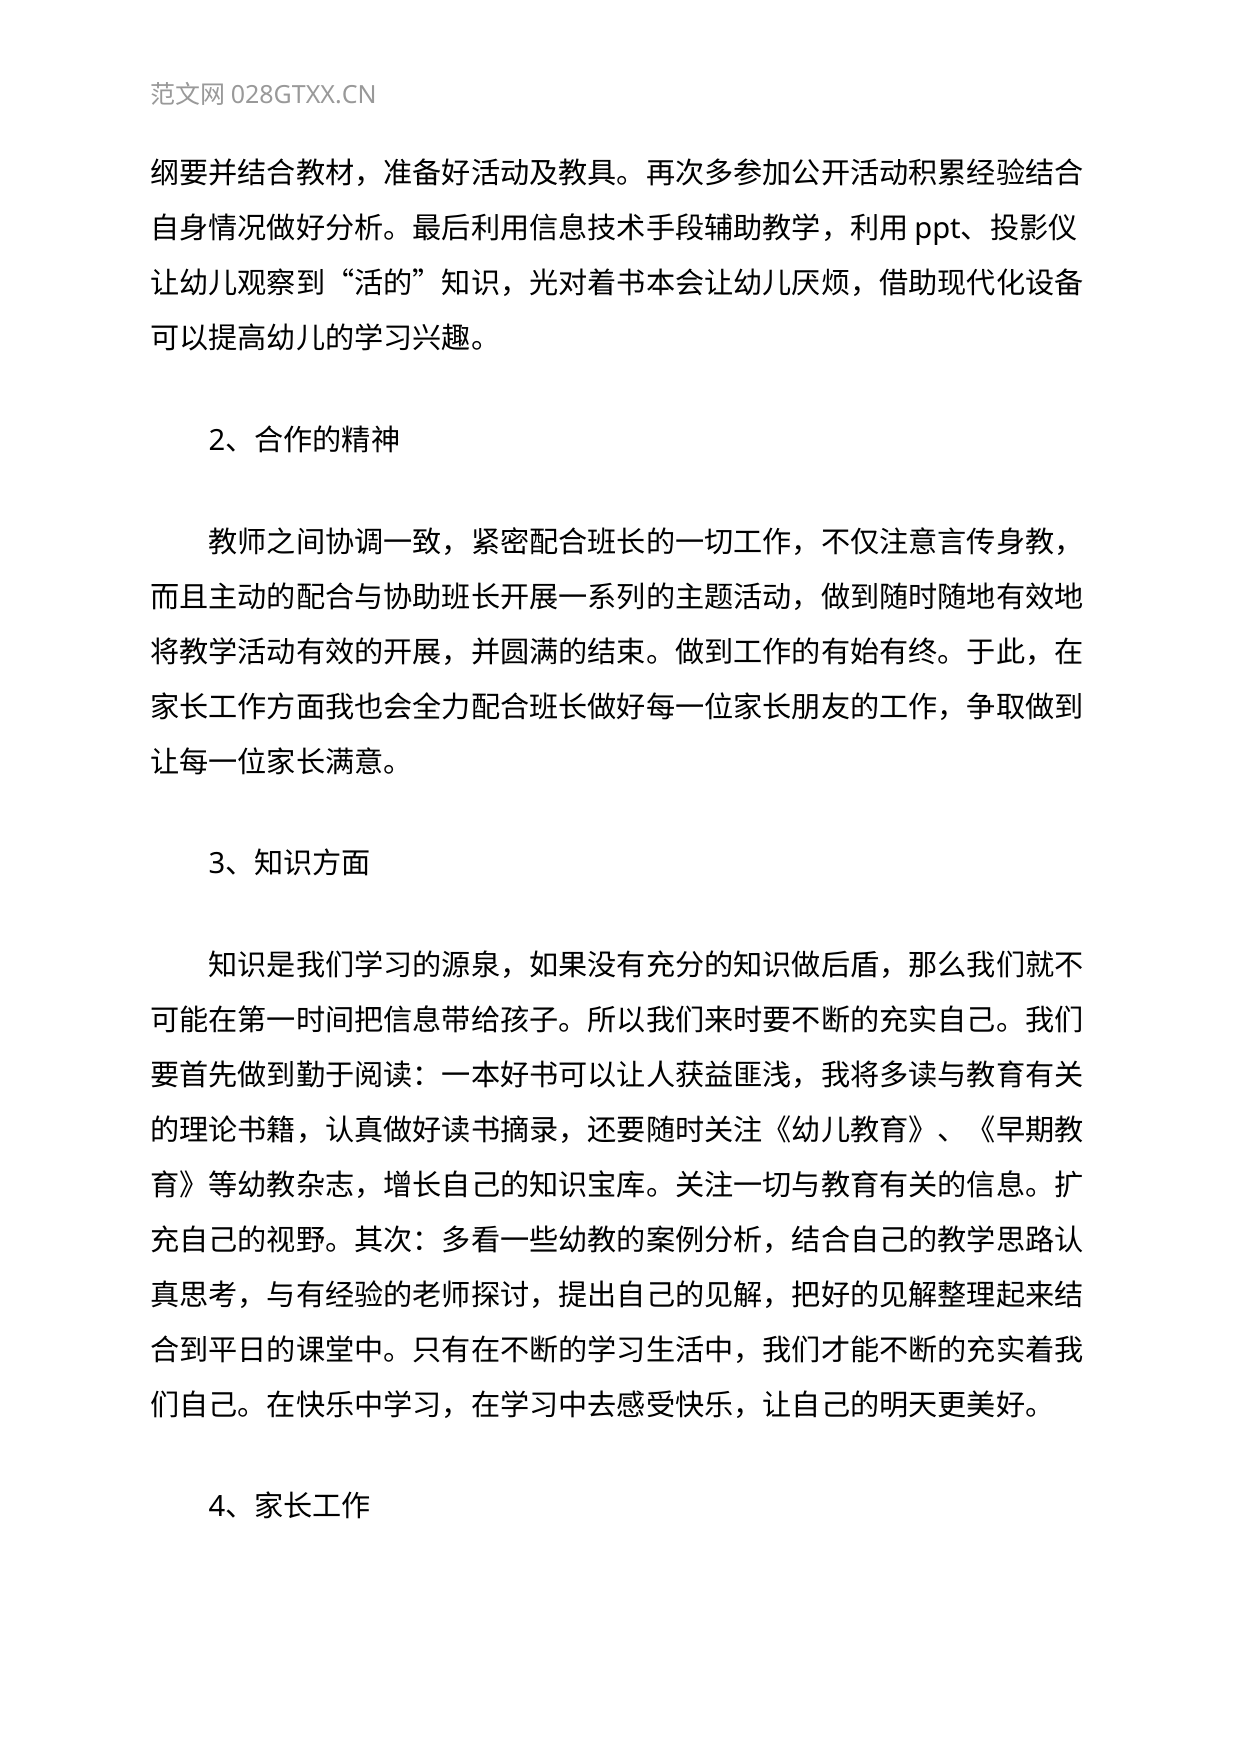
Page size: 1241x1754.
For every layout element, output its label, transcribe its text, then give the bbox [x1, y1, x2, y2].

text 教师之间协调一致，紧密配合班长的一切工作，不仅注意言传身教，而且主动的配合与协助班长开展一系列的主题活动，做到随时随地有效地将教学活动有效的开展，并圆满的结束。做到工作的有始有终。于此，在家长工作方面我也会全力配合班长做好每一位家长朋友的工作，争取做到让每一位家长满意。 [150, 518, 1090, 780]
text 4、家长工作 [150, 1483, 1090, 1525]
text 2、合作的精神 [150, 417, 1090, 459]
text 3、知识方面 [150, 840, 1090, 882]
text 知识是我们学习的源泉，如果没有充分的知识做后盾，那么我们就不可能在第一时间把信息带给孩子。所以我们来时要不断的充实自己。我们要首先做到勤于阅读：一本好书可以让人获益匪浅，我将多读与教育有关的理论书籍，认真做好读书摘录，还要随时关注《幼儿教育》、《早期教育》等幼教杂志，增长自己的知识宝库。关注一切与教育有关的信息。扩充自己的视野。其次：多看一些幼教的案例分析，结合自己的教学思路认真思考，与有经验的老师探讨，提出自己的见解，把好的见解整理起来结合到平日的课堂中。只有在不断的学习生活中，我们才能不断的充实着我们自己。在快乐中学习，在学习中去感受快乐，让自己的明天更美好。 [150, 942, 1090, 1423]
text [150, 150, 1090, 357]
